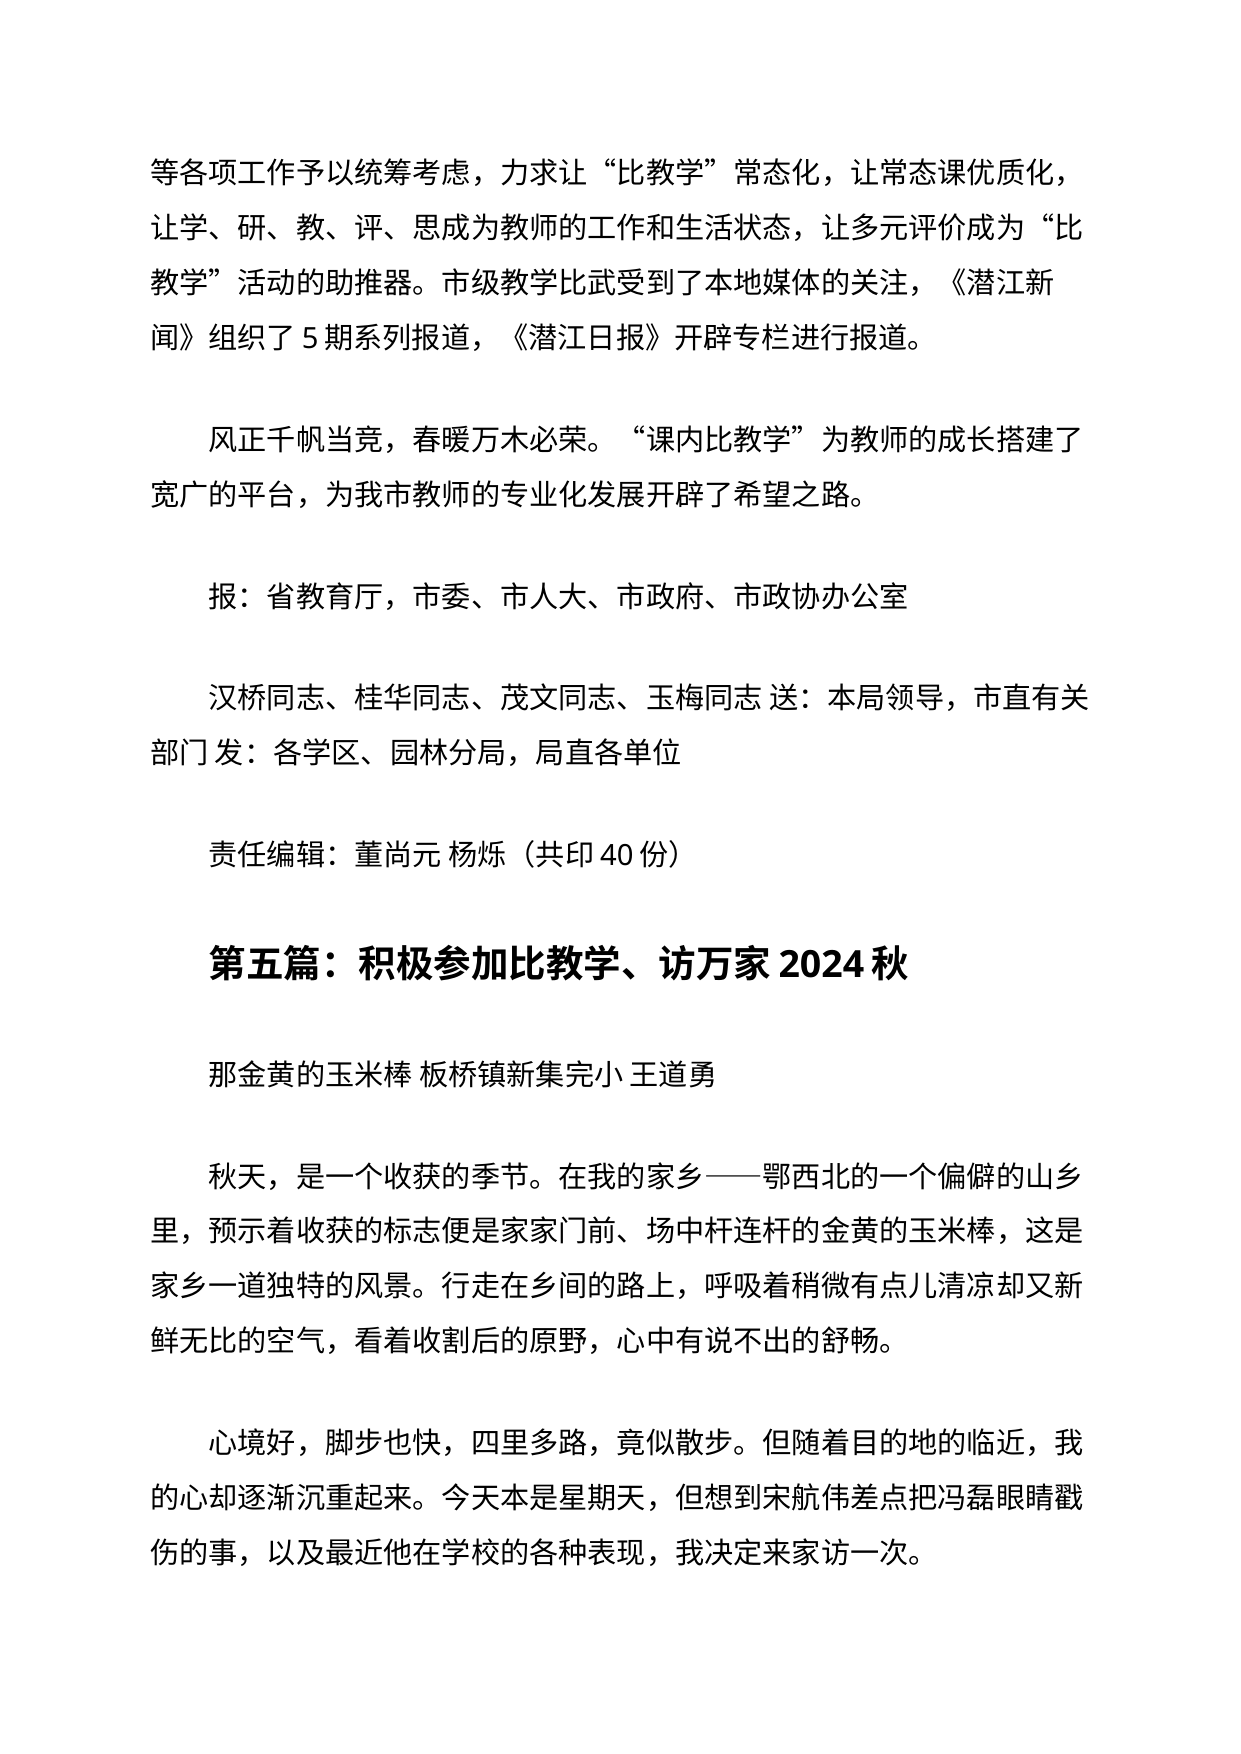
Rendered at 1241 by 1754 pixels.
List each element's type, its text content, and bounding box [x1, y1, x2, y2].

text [150, 150, 1090, 357]
text 汉桥同志、桂华同志、茂文同志、玉梅同志 送：本局领导，市直有关部门 发：各学区、园林分局，局直各单位 [150, 675, 1090, 772]
text 风正千帆当竞，春暖万木必荣。“课内比教学”为教师的成长搭建了宽广的平台，为我市教师的专业化发展开辟了希望之路。 [150, 417, 1090, 514]
text 那金黄的玉米棒 板桥镇新集完小 王道勇 [150, 1051, 1090, 1094]
text 第五篇：积极参加比教学、访万家2024秋 [150, 934, 1090, 988]
text 报：省教育厅，市委、市人大、市政府、市政协办公室 [150, 573, 1090, 616]
text 责任编辑：董尚元 杨烁（共印40份） [150, 832, 1090, 874]
text 秋天，是一个收获的季节。在我的家乡——鄂西北的一个偏僻的山乡里，预示着收获的标志便是家家门前、场中杆连杆的金黄的玉米棒，这是家乡一道独特的风景。行走在乡间的路上，呼吸着稍微有点儿清凉却又新鲜无比的空气，看着收割后的原野，心中有说不出的舒畅。 [150, 1153, 1090, 1360]
text 心境好，脚步也快，四里多路，竟似散步。但随着目的地的临近，我的心却逐渐沉重起来。今天本是星期天，但想到宋航伟差点把冯磊眼睛戳伤的事，以及最近他在学校的各种表现，我决定来家访一次。 [150, 1419, 1090, 1572]
